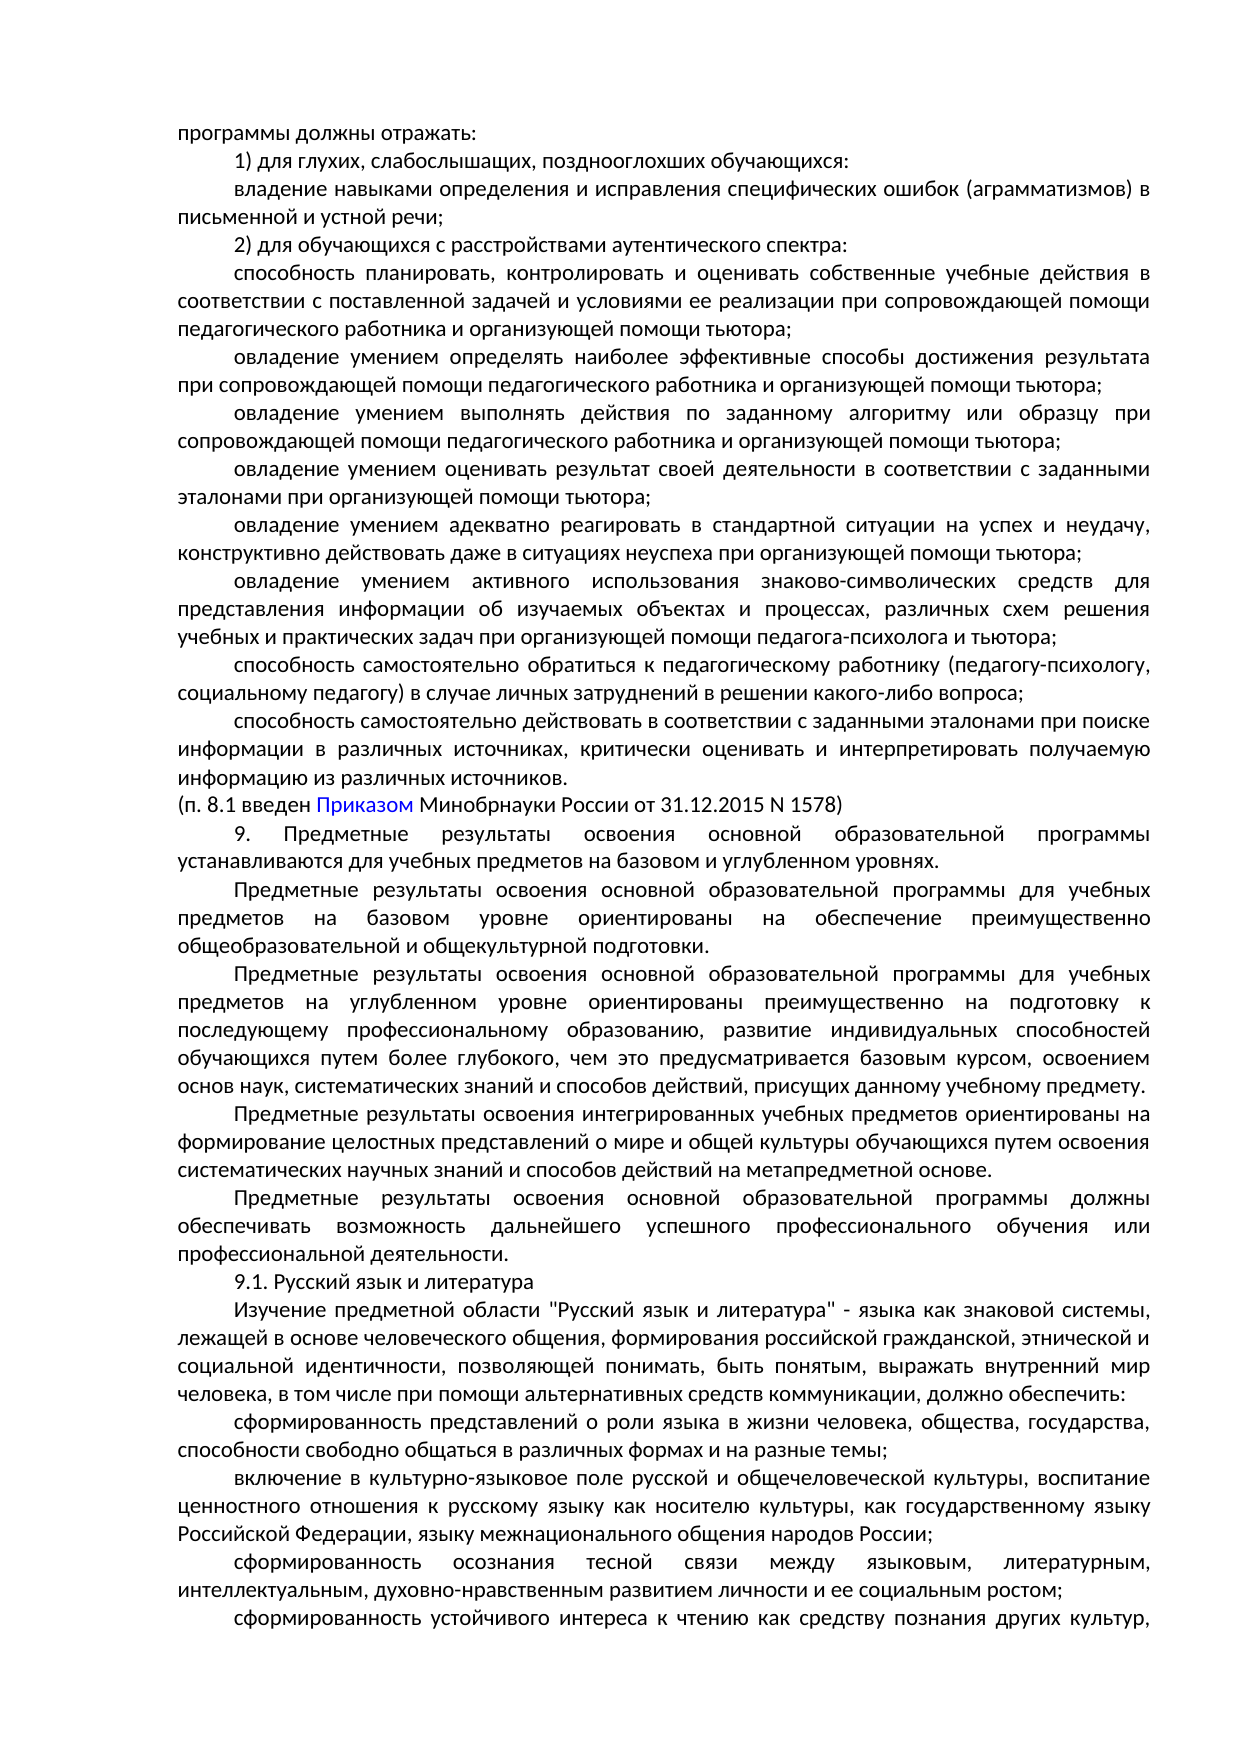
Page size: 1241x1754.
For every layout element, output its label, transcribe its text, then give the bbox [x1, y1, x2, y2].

text (п. 8.1 введен Приказом Минобрнауки России от 31.12.2015 N 1578) [177, 791, 1152, 819]
text сформированность осознания тесной связи между языковым, литературным, интеллектуальным, духовно-нравственным развитием личности и ее социальным ростом; [177, 1547, 1152, 1603]
text овладение умением определять наиболее эффективные способы достижения результата при сопровождающей помощи педагогического работника и организующей помощи тьютора; [177, 342, 1152, 398]
text овладение умением выполнять действия по заданному алгоритму или образцу при сопровождающей помощи педагогического работника и организующей помощи тьютора; [177, 398, 1152, 454]
text 1) для глухих, слабослышащих, позднооглохших обучающихся: [177, 146, 1152, 174]
text овладение умением адекватно реагировать в стандартной ситуации на успех и неудачу, конструктивно действовать даже в ситуациях неуспеха при организующей помощи тьютора; [177, 510, 1152, 566]
text Предметные результаты освоения основной образовательной программы для учебных предметов на углубленном уровне ориентированы преимущественно на подготовку к последующему профессиональному образованию, развитие индивидуальных способностей обучающихся путем более глубокого, чем это предусматривается базовым курсом, освоением основ наук, систематических знаний и способов действий, присущих данному учебному предмету. [177, 959, 1152, 1099]
text Предметные результаты освоения основной образовательной программы для учебных предметов на базовом уровне ориентированы на обеспечение преимущественно общеобразовательной и общекультурной подготовки. [177, 875, 1152, 959]
text способность планировать, контролировать и оценивать собственные учебные действия в соответствии с поставленной задачей и условиями ее реализации при сопровождающей помощи педагогического работника и организующей помощи тьютора; [177, 258, 1152, 342]
text 2) для обучающихся с расстройствами аутентического спектра: [177, 230, 1152, 258]
text овладение умением оценивать результат своей деятельности в соответствии с заданными эталонами при организующей помощи тьютора; [177, 454, 1152, 510]
text овладение умением активного использования знаково-символических средств для представления информации об изучаемых объектах и процессах, различных схем решения учебных и практических задач при организующей помощи педагога-психолога и тьютора; [177, 566, 1152, 651]
text Изучение предметной области "Русский язык и литература" - языка как знаковой системы, лежащей в основе человеческого общения, формирования российской гражданской, этнической и социальной идентичности, позволяющей понимать, быть понятым, выражать внутренний мир человека, в том числе при помощи альтернативных средств коммуникации, должно обеспечить: [177, 1295, 1152, 1407]
text 9. Предметные результаты освоения основной образовательной программы устанавливаются для учебных предметов на базовом и углубленном уровнях. [177, 819, 1152, 875]
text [177, 118, 1152, 146]
text способность самостоятельно обратиться к педагогическому работнику (педагогу-психологу, социальному педагогу) в случае личных затруднений в решении какого-либо вопроса; [177, 651, 1152, 707]
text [177, 1603, 1152, 1631]
text 9.1. Русский язык и литература [177, 1267, 1152, 1295]
text включение в культурно-языковое поле русской и общечеловеческой культуры, воспитание ценностного отношения к русскому языку как носителю культуры, как государственному языку Российской Федерации, языку межнационального общения народов России; [177, 1463, 1152, 1547]
text Предметные результаты освоения интегрированных учебных предметов ориентированы на формирование целостных представлений о мире и общей культуры обучающихся путем освоения систематических научных знаний и способов действий на метапредметной основе. [177, 1099, 1152, 1183]
text Предметные результаты освоения основной образовательной программы должны обеспечивать возможность дальнейшего успешного профессионального обучения или профессиональной деятельности. [177, 1183, 1152, 1267]
text сформированность представлений о роли языка в жизни человека, общества, государства, способности свободно общаться в различных формах и на разные темы; [177, 1407, 1152, 1463]
text владение навыками определения и исправления специфических ошибок (аграмматизмов) в письменной и устной речи; [177, 174, 1152, 230]
text способность самостоятельно действовать в соответствии с заданными эталонами при поиске информации в различных источниках, критически оценивать и интерпретировать получаемую информацию из различных источников. [177, 707, 1152, 791]
